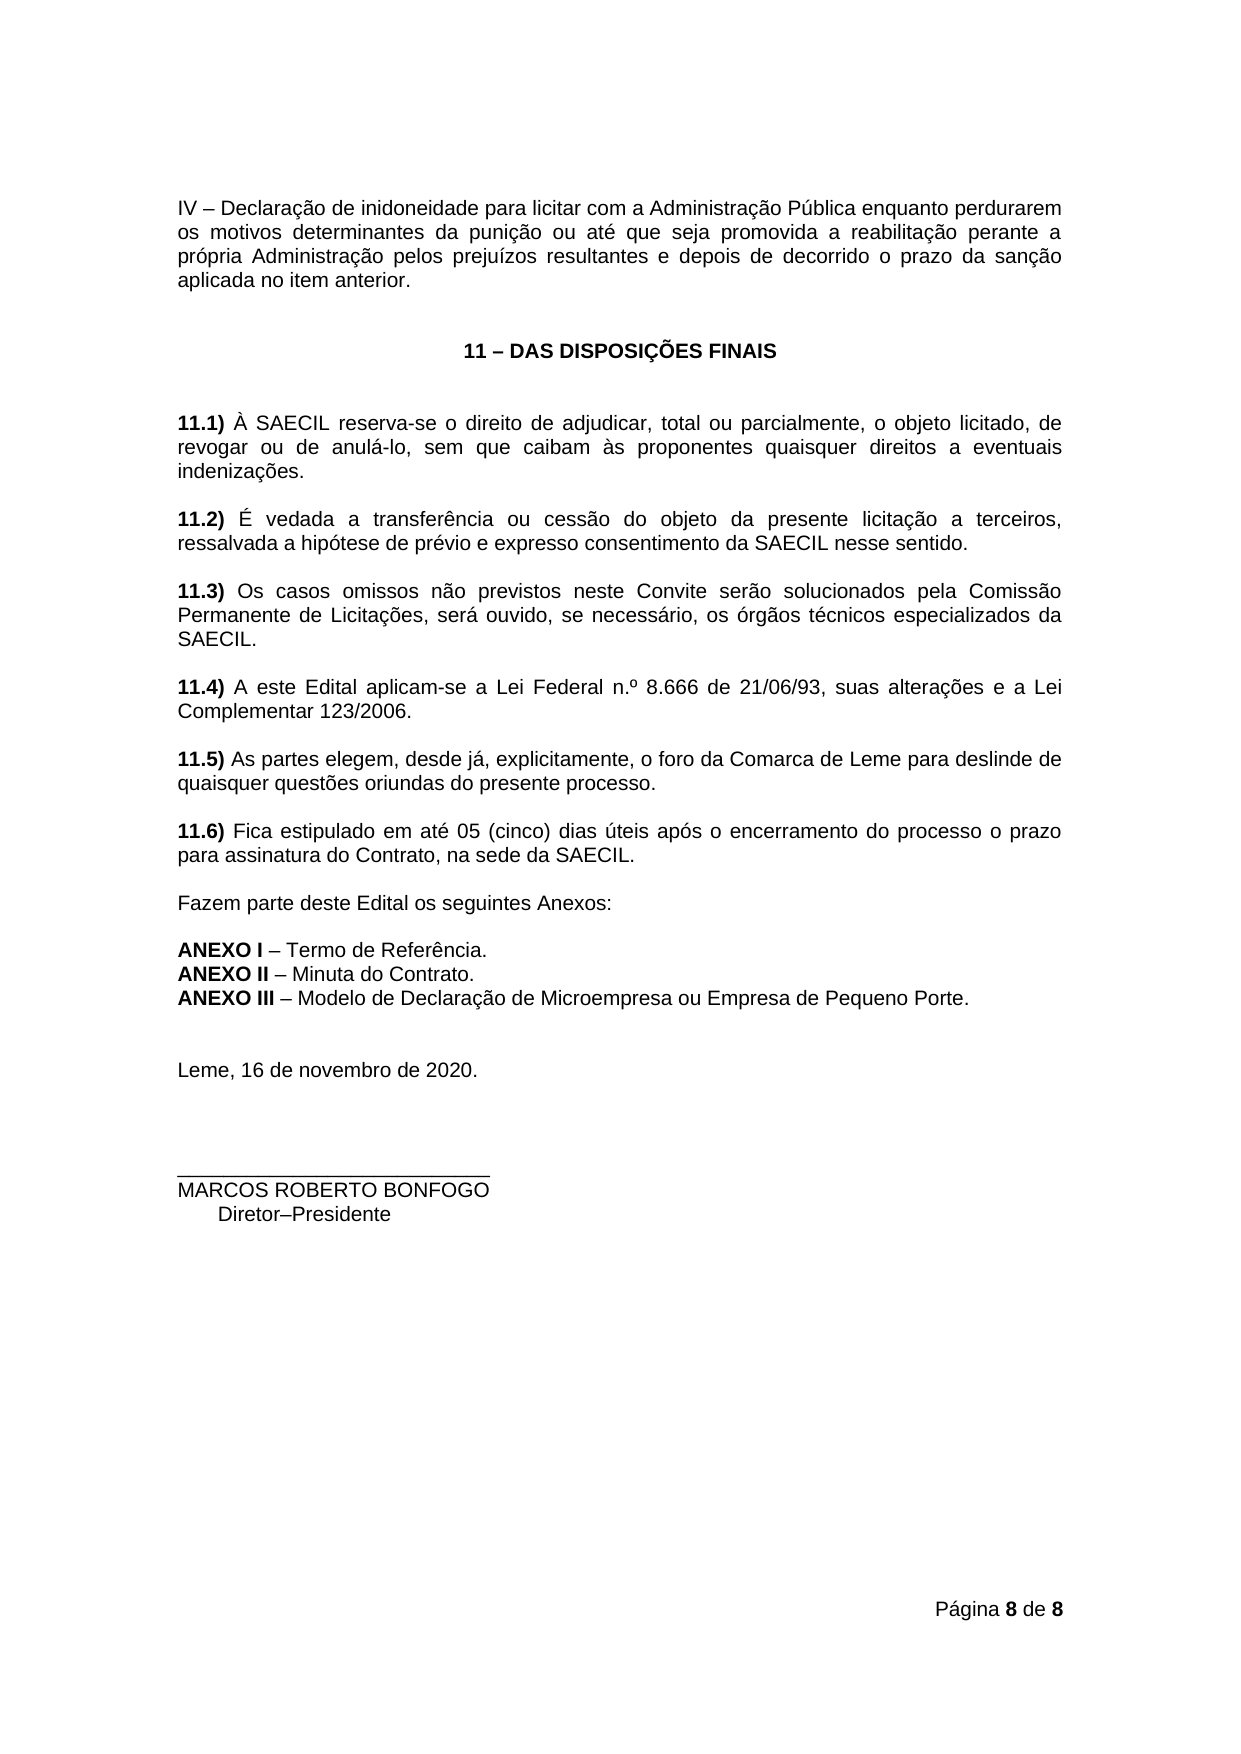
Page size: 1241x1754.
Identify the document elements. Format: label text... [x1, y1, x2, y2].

text MARCOS ROBERTO BONFOGO [177, 1178, 1063, 1202]
text ANEXO II – Minuta do Contrato. [177, 962, 1063, 986]
text 11 – DAS DISPOSIÇÕES FINAIS [177, 339, 1063, 363]
text Diretor–Presidente [177, 1202, 1063, 1226]
text 11.2) É vedada a transferência ou cessão do objeto da presente licitação a terceiros, ressalvada a hipótese de prévio e expresso consentimento da SAECIL nesse sentido. [177, 507, 1063, 555]
text Leme, 16 de novembro de 2020. [177, 1058, 1063, 1082]
text IV – Declaração de inidoneidade para licitar com a Administração Pública enquanto perdurarem os motivos determinantes da punição ou até que seja promovida a reabilitação perante a própria Administração pelos prejuízos resultantes e depois de decorrido o prazo da sanção aplicada no item anterior. [177, 196, 1063, 291]
text Fazem parte deste Edital os seguintes Anexos: [177, 890, 1063, 914]
text 11.3) Os casos omissos não previstos neste Convite serão solucionados pela Comissão Permanente de Licitações, será ouvido, se necessário, os órgãos técnicos especializados da SAECIL. [177, 579, 1063, 651]
text ___________________________ [177, 1154, 1063, 1178]
text ANEXO I – Termo de Referência. [177, 938, 1063, 962]
text 11.5) As partes elegem, desde já, explicitamente, o foro da Comarca de Leme para deslinde de quaisquer questões oriundas do presente processo. [177, 747, 1063, 794]
text 11.4) A este Edital aplicam-se a Lei Federal n.º 8.666 de 21/06/93, suas alterações e a Lei Complementar 123/2006. [177, 675, 1063, 723]
text 11.1) À SAECIL reserva-se o direito de adjudicar, total ou parcialmente, o objeto licitado, de revogar ou de anulá-lo, sem que caibam às proponentes quaisquer direitos a eventuais indenizações. [177, 411, 1063, 483]
text 11.6) Fica estipulado em até 05 (cinco) dias úteis após o encerramento do processo o prazo para assinatura do Contrato, na sede da SAECIL. [177, 818, 1063, 866]
text ANEXO III – Modelo de Declaração de Microempresa ou Empresa de Pequeno Porte. [177, 986, 1063, 1010]
